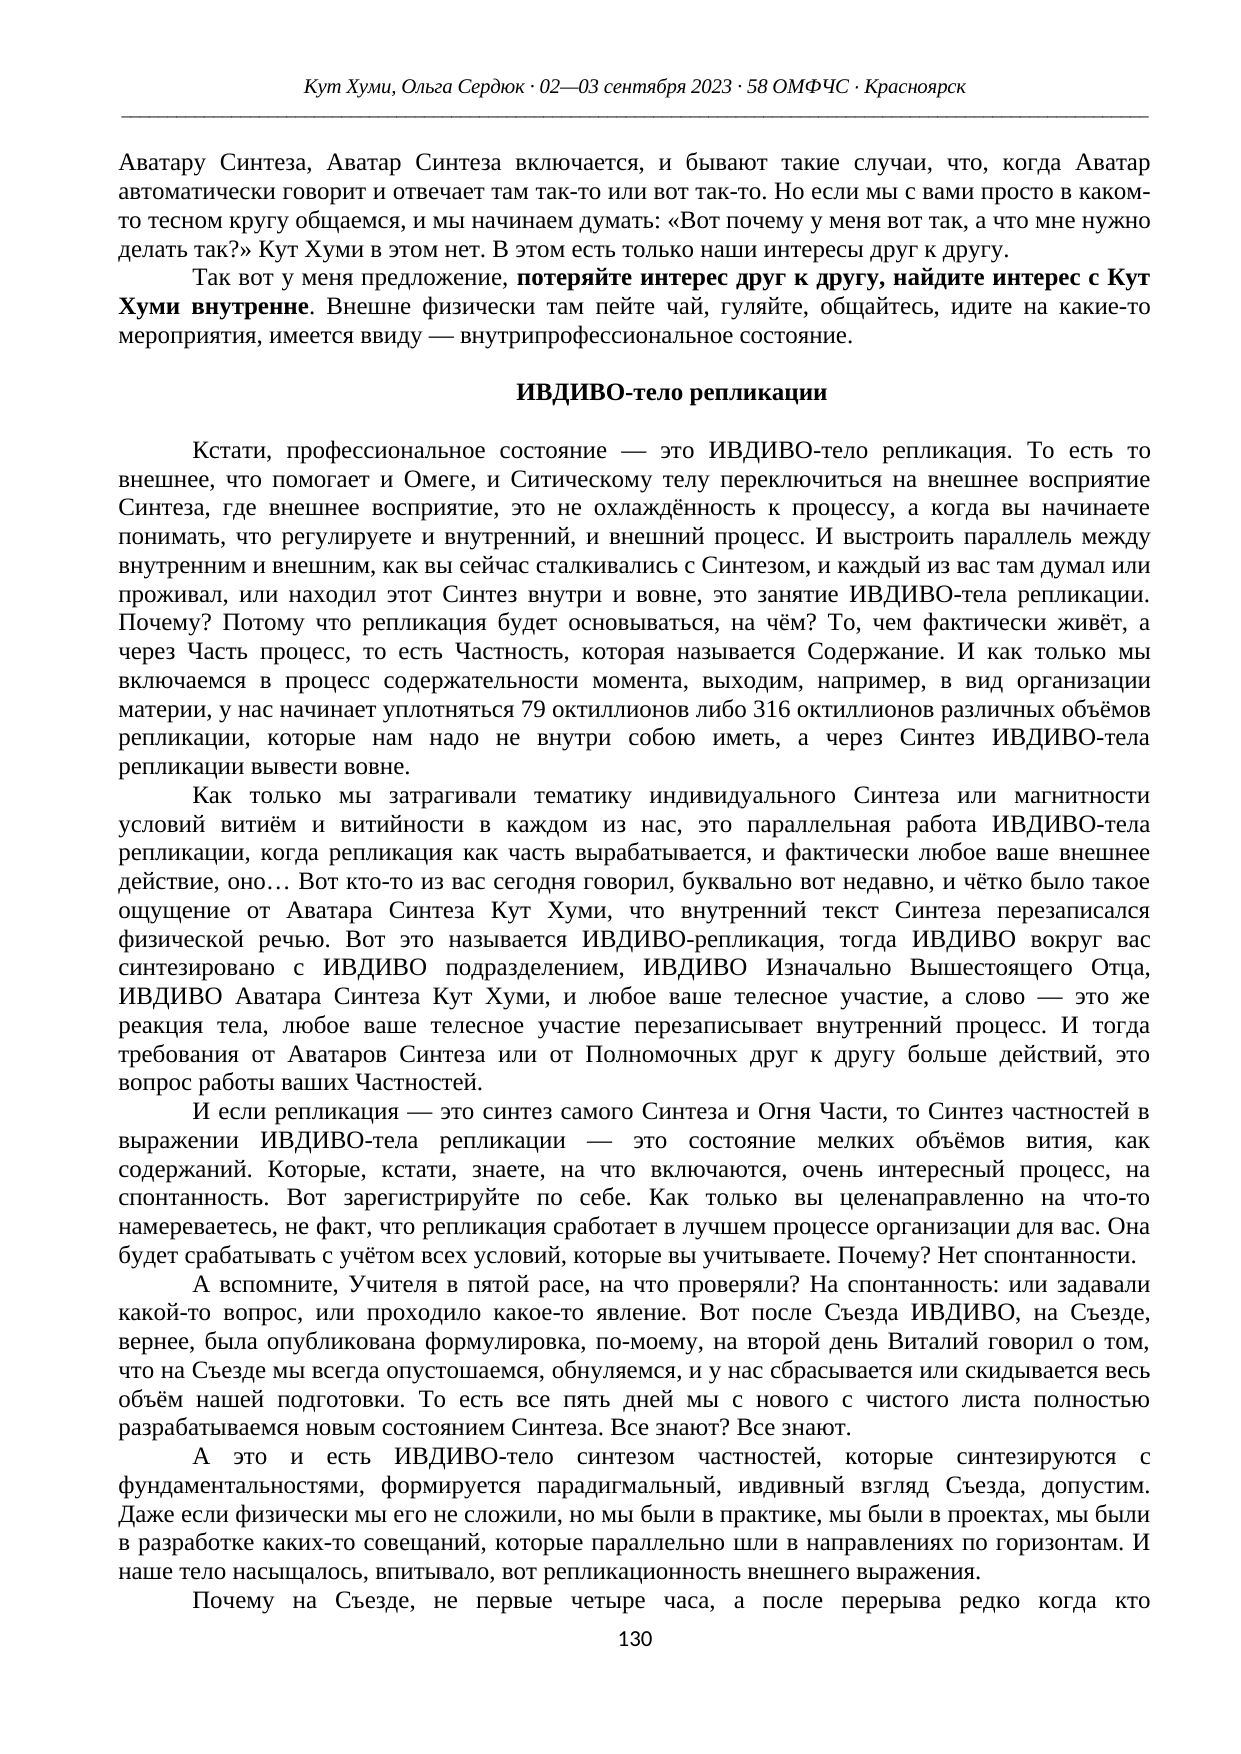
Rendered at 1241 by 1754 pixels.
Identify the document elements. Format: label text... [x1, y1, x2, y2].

text А вспомните, Учителя в пятой расе, на что проверяли? На спонтанность: или задавали какой-то вопрос, или проходило какое-то явление. Вот после Съезда ИВДИВО, на Съезде, вернее, была опубликована формулировка, по-моему, на второй день Виталий говорил о том, что на Съезде мы всегда опустошаемся, обнуляемся, и у нас сбрасывается или скидывается весь объём нашей подготовки. То есть все пять дней мы с нового с чистого листа полностью разрабатываемся новым состоянием Синтеза. Все знают? Все знают. [118, 1269, 1152, 1441]
text Как только мы затрагивали тематику индивидуального Синтеза или магнитности условий витиём и витийности в каждом из нас, это параллельная работа ИВДИВО-тела репликации, когда репликация как часть вырабатывается, и фактически любое ваше внешнее действие, оно… Вот кто-то из вас сегодня говорил, буквально вот недавно, и чётко было такое ощущение от Аватара Синтеза Кут Хуми, что внутренний текст Синтеза перезаписался физической речью. Вот это называется ИВДИВО-репликация, тогда ИВДИВО вокруг вас синтезировано с ИВДИВО подразделением, ИВДИВО Изначально Вышестоящего Отца, ИВДИВО Аватара Синтеза Кут Хуми, и любое ваше телесное участие, а слово — это же реакция тела, любое ваше телесное участие перезаписывает внутренний процесс. И тогда требования от Аватаров Синтеза или от Полномочных друг к другу больше действий, это вопрос работы ваших Частностей. [118, 780, 1152, 1096]
text Кстати, профессиональное состояние — это ИВДИВО-тело репликация. То есть то внешнее, что помогает и Омеге, и Ситическому телу переключиться на внешнее восприятие Синтеза, где внешнее восприятие, это не охлаждённость к процессу, а когда вы начинаете понимать, что регулируете и внутренний, и внешний процесс. И выстроить параллель между внутренним и внешним, как вы сейчас сталкивались с Синтезом, и каждый из вас там думал или проживал, или находил этот Синтез внутри и вовне, это занятие ИВДИВО-тела репликации. Почему? Потому что репликация будет основываться, на чём? То, чем фактически живёт, а через Часть процесс, то есть Частность, которая называется Содержание. И как только мы включаемся в процесс содержательности момента, выходим, например, в вид организации материи, у нас начинает уплотняться 79 октиллионов либо 316 октиллионов различных объёмов репликации, которые нам надо не внутри собою иметь, а через Синтез ИВДИВО-тела репликации вывести вовне. [118, 435, 1152, 780]
text И если репликация — это синтез самого Синтеза и Огня Части, то Синтез частностей в выражении ИВДИВО-тела репликации — это состояние мелких объёмов вития, как содержаний. Которые, кстати, знаете, на что включаются, очень интересный процесс, на спонтанность. Вот зарегистрируйте по себе. Как только вы целенаправленно на что-то намереваетесь, не факт, что репликация сработает в лучшем процессе организации для вас. Она будет срабатывать с учётом всех условий, которые вы учитываете. Почему? Нет спонтанности. [118, 1096, 1152, 1269]
text Так вот у меня предложение, потеряйте интерес друг к другу, найдите интерес с Кут Хуми внутренне. Внешне физически там пейте чай, гуляйте, общайтесь, идите на какие-то мероприятия, имеется ввиду — внутрипрофессиональное состояние. [118, 262, 1152, 349]
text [118, 147, 1152, 262]
subtitle ИВДИВО-тело репликации [118, 377, 1152, 406]
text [118, 1585, 1152, 1614]
text А это и есть ИВДИВО-тело синтезом частностей, которые синтезируются с фундаментальностями, формируется парадигмальный, ивдивный взгляд Съезда, допустим. Даже если физически мы его не сложили, но мы были в практике, мы были в проектах, мы были в разработке каких-то совещаний, которые параллельно шли в направлениях по горизонтам. И наше тело насыщалось, впитывало, вот репликационность внешнего выражения. [118, 1441, 1152, 1585]
